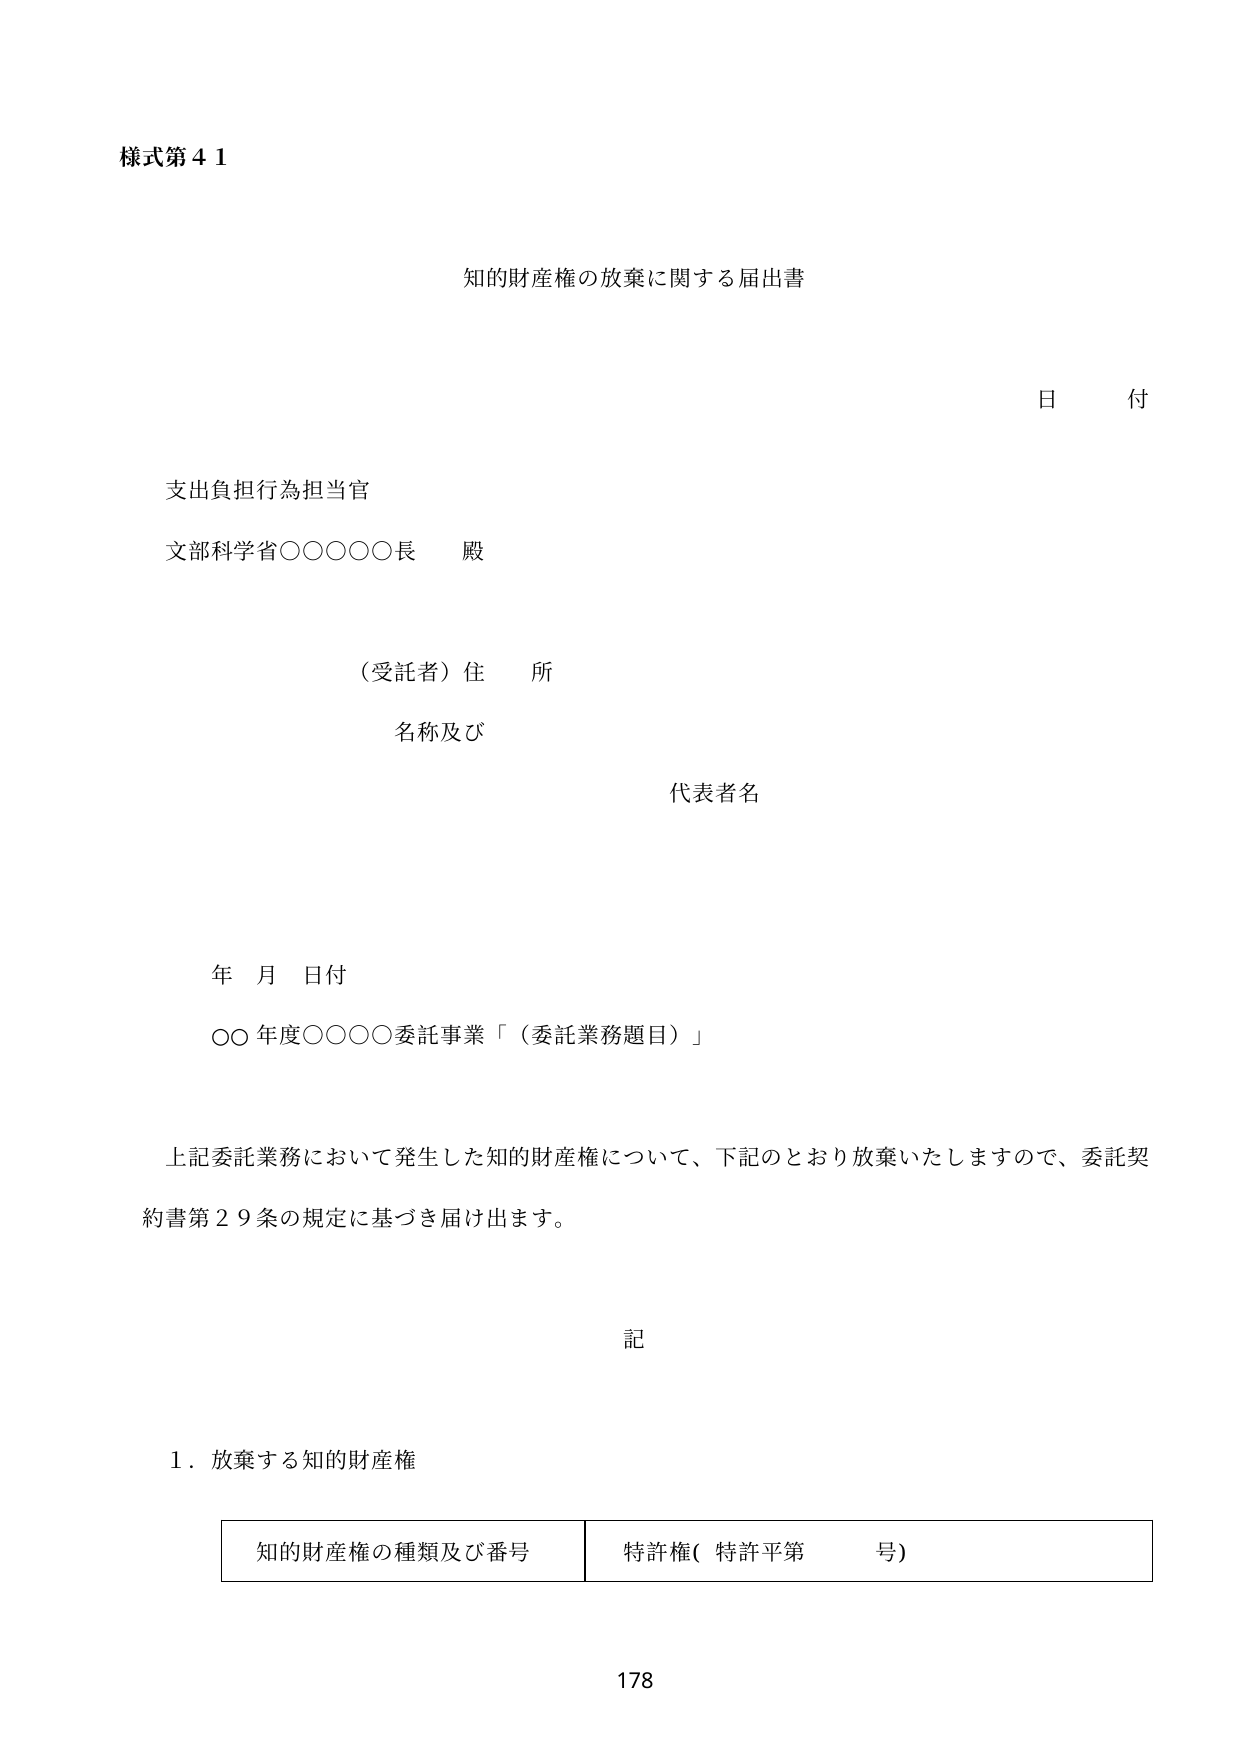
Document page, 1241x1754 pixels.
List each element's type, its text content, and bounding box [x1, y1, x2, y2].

text 知的財産権の放棄に関する届出書 [119, 246, 1150, 307]
text （受託者）住 所 [119, 641, 1150, 701]
text 上記委託業務において発生した知的財産権について、下記のとおり放棄いたしますので、委託契約書第２９条の規定に基づき届け出ます。 [119, 1126, 1150, 1247]
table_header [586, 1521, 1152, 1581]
text 記 [119, 1307, 1150, 1368]
text １．放棄する知的財産権 [119, 1429, 1150, 1489]
text 名称及び [119, 701, 1150, 762]
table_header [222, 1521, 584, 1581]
text 日 付 [119, 368, 1150, 428]
text 支出負担行為担当官 [119, 459, 1150, 519]
text ○○年度○○○○委託事業「（委託業務題目）」 [119, 1004, 1150, 1065]
text 文部科学省○○○○○長 殿 [119, 519, 1150, 580]
text 代表者名 [119, 762, 1150, 822]
text 様式第４１ [119, 125, 1150, 186]
text 年 月 日付 [119, 944, 1150, 1004]
